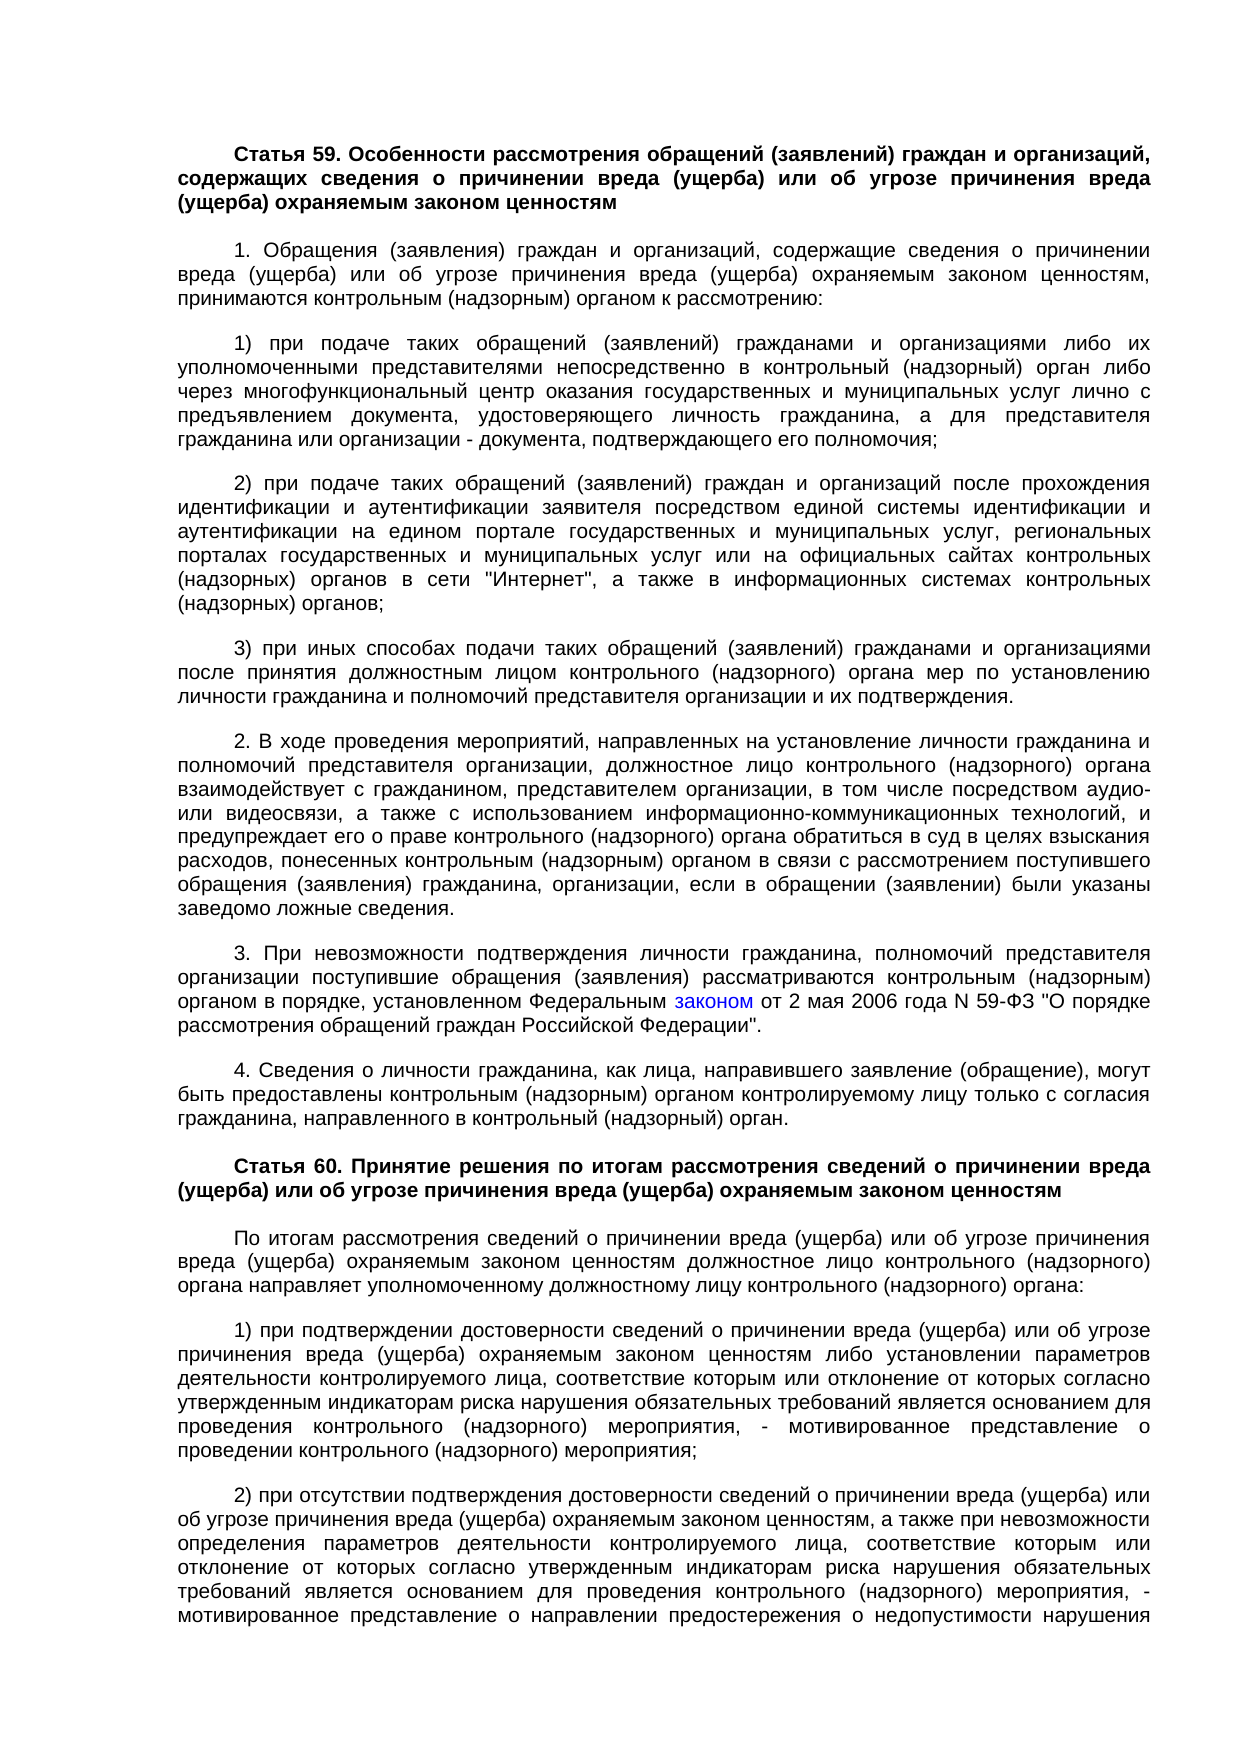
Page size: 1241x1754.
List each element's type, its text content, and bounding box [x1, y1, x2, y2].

text 1) при подтверждении достоверности сведений о причинении вреда (ущерба) или об угрозе причинения вреда (ущерба) охраняемым законом ценностям либо установлении параметров деятельности контролируемого лица, соответствие которым или отклонение от которых согласно утвержденным индикаторам риска нарушения обязательных требований является основанием для проведения контрольного (надзорного) мероприятия, - мотивированное представление о проведении контрольного (надзорного) мероприятия; [177, 1318, 1152, 1462]
text 2) при подаче таких обращений (заявлений) граждан и организаций после прохождения идентификации и аутентификации заявителя посредством единой системы идентификации и аутентификации на едином портале государственных и муниципальных услуг, региональных порталах государственных и муниципальных услуг или на официальных сайтах контрольных (надзорных) органов в сети "Интернет", а также в информационных системах контрольных (надзорных) органов; [177, 471, 1152, 615]
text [177, 1483, 1152, 1626]
text По итогам рассмотрения сведений о причинении вреда (ущерба) или об угрозе причинения вреда (ущерба) охраняемым законом ценностям должностное лицо контрольного (надзорного) органа направляет уполномоченному должностному лицу контрольного (надзорного) органа: [177, 1225, 1152, 1297]
text 1. Обращения (заявления) граждан и организаций, содержащие сведения о причинении вреда (ущерба) или об угрозе причинения вреда (ущерба) охраняемым законом ценностям, принимаются контрольным (надзорным) органом к рассмотрению: [177, 238, 1152, 310]
title Статья 59. Особенности рассмотрения обращений (заявлений) граждан и организаций, содержащих сведения о причинении вреда (ущерба) или об угрозе причинения вреда (ущерба) охраняемым законом ценностям [177, 142, 1152, 214]
text 3. При невозможности подтверждения личности гражданина, полномочий представителя организации поступившие обращения (заявления) рассматриваются контрольным (надзорным) органом в порядке, установленном Федеральным законом от 2 мая 2006 года N 59-ФЗ "О порядке рассмотрения обращений граждан Российской Федерации". [177, 941, 1152, 1037]
text 2. В ходе проведения мероприятий, направленных на установление личности гражданина и полномочий представителя организации, должностное лицо контрольного (надзорного) органа взаимодействует с гражданином, представителем организации, в том числе посредством аудио- или видеосвязи, а также с использованием информационно-коммуникационных технологий, и предупреждает его о праве контрольного (надзорного) органа обратиться в суд в целях взыскания расходов, понесенных контрольным (надзорным) органом в связи с рассмотрением поступившего обращения (заявления) гражданина, организации, если в обращении (заявлении) были указаны заведомо ложные сведения. [177, 728, 1152, 920]
text 3) при иных способах подачи таких обращений (заявлений) гражданами и организациями после принятия должностным лицом контрольного (надзорного) органа мер по установлению личности гражданина и полномочий представителя организации и их подтверждения. [177, 636, 1152, 708]
text 1) при подаче таких обращений (заявлений) гражданами и организациями либо их уполномоченными представителями непосредственно в контрольный (надзорный) орган либо через многофункциональный центр оказания государственных и муниципальных услуг лично с предъявлением документа, удостоверяющего личность гражданина, а для представителя гражданина или организации - документа, подтверждающего его полномочия; [177, 331, 1152, 450]
title Статья 60. Принятие решения по итогам рассмотрения сведений о причинении вреда (ущерба) или об угрозе причинения вреда (ущерба) охраняемым законом ценностям [177, 1153, 1152, 1201]
text 4. Сведения о личности гражданина, как лица, направившего заявление (обращение), могут быть предоставлены контрольным (надзорным) органом контролируемому лицу только с согласия гражданина, направленного в контрольный (надзорный) орган. [177, 1058, 1152, 1129]
